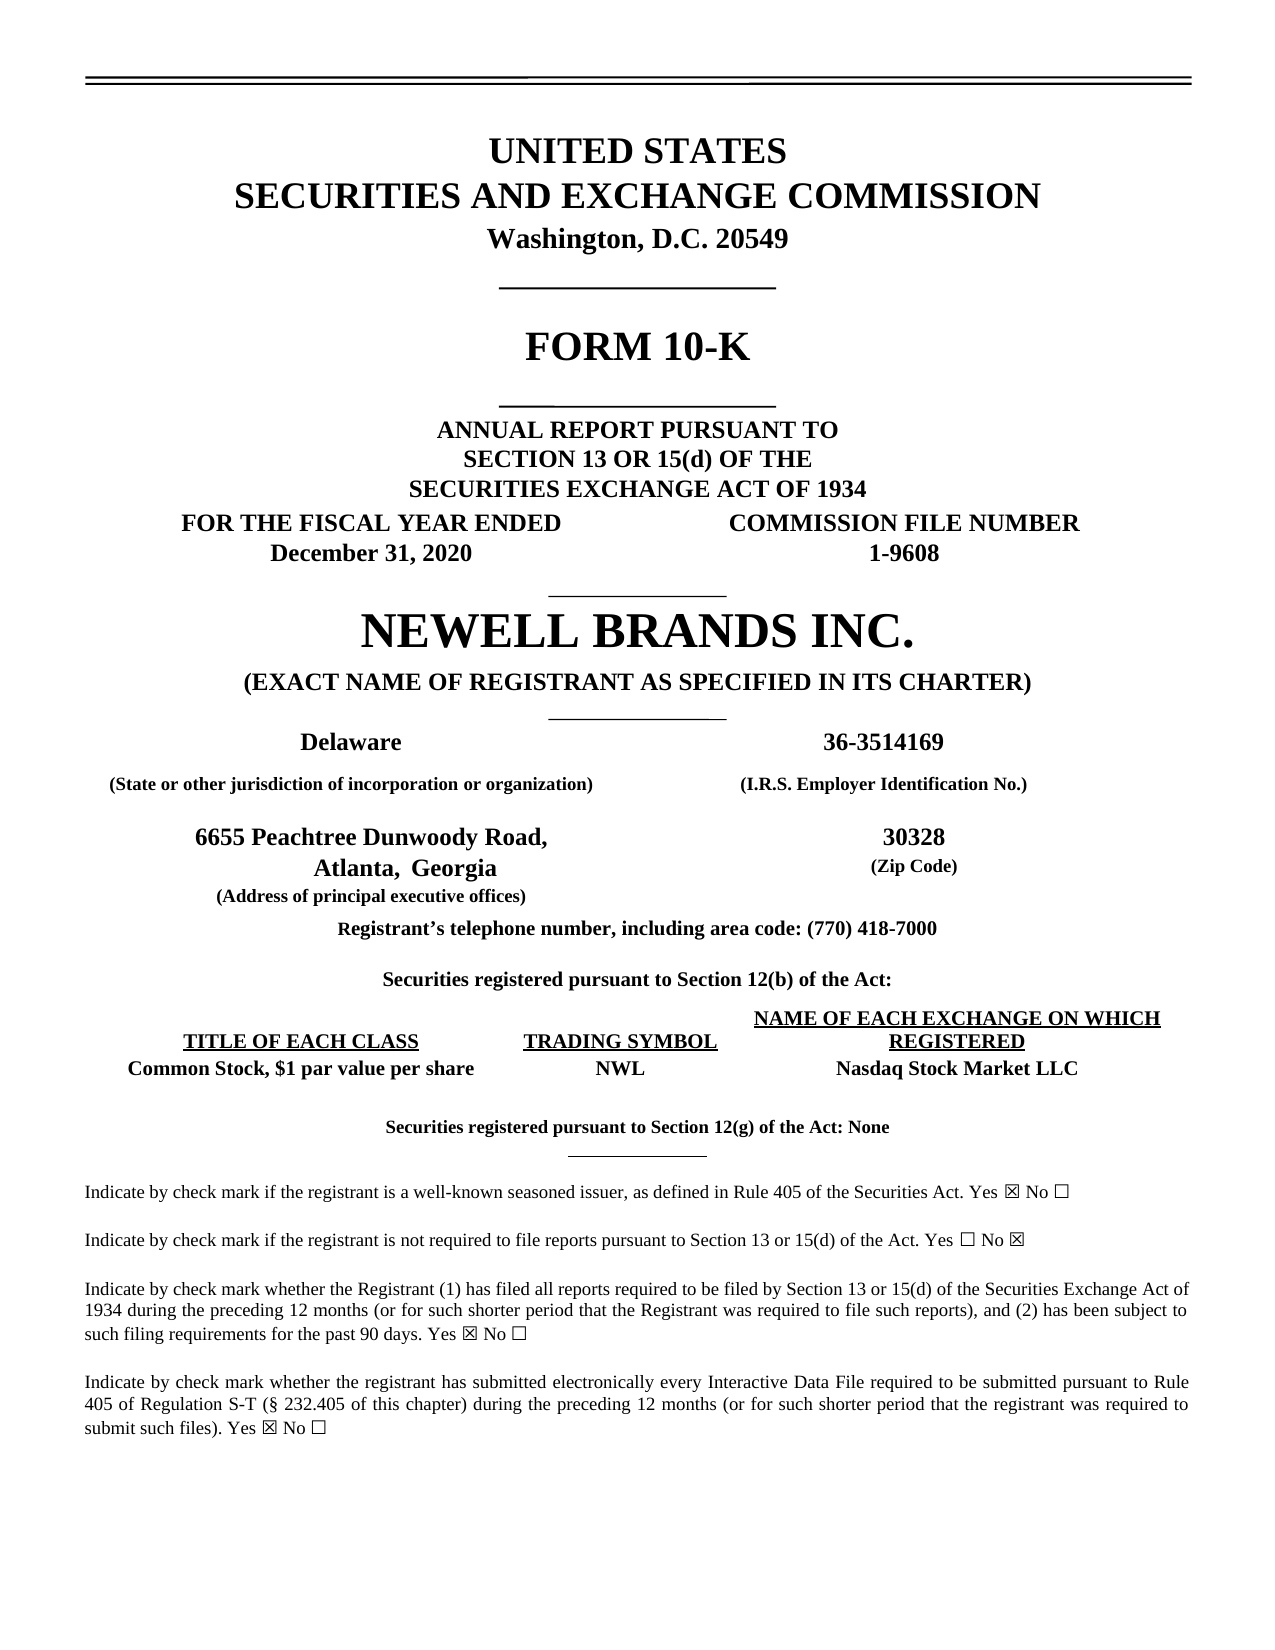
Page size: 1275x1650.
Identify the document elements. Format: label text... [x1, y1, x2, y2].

text Common Stock, $1 par value per share NWL Nasdaq Stock Market LLC [127, 1056, 1208, 1080]
subtitle ANNUAL REPORT PURSUANT TO SECTION 13 OR 15(d) OF THE SECURITIES EXCHANGE ACT OF 1934 [408, 407, 867, 503]
text Indicate by check mark whether the registrant has submitted electronically every Interactive Data File required to be submitted pursuant to Rule 405 of Regulation S-T (§ 232.405 of this chapter) during the preceding 12 months (or for such shorter period that the registrant was required to submit such files). Yes ☒ No ☐ [84, 1371, 1191, 1440]
text Securities registered pursuant to Section 12(g) of the Act: None [385, 1116, 1208, 1138]
text Securities registered pursuant to Section 12(b) of the Act: [79, 967, 1196, 991]
text TITLE OF EACH CLASS TRADING SYMBOL REGISTERED [183, 1029, 1208, 1053]
text UNITED STATES [79, 128, 1196, 172]
subtitle (EXACT NAME OF REGISTRANT AS SPECIFIED IN ITS CHARTER) [79, 667, 1196, 696]
text Washington, D.C. 20549 [79, 221, 1196, 254]
subtitle Registrant’s telephone number, including area code: (770) 418-7000 [79, 916, 1196, 940]
text Delaware 36-3514169 [300, 727, 1208, 756]
text (State or other jurisdiction of incorporation or organization) (I.R.S. Employer Identification No.) [109, 773, 1208, 794]
text FOR THE FISCAL YEAR ENDED COMMISSION FILE NUMBER [64, 508, 1196, 537]
text Indicate by check mark if the registrant is not required to file reports pursuant to Section 13 or 15(d) of the Act. Yes ☐ No ☒ [84, 1227, 1208, 1252]
text Indicate by check mark if the registrant is a well-known seasoned issuer, as defined in Rule 405 of the Securities Act. Yes ☒ No ☐ [84, 1178, 1208, 1203]
subtitle 6655 Peachtree Dunwoody Road, 30328 Atlanta, Georgia (Zip Code) [195, 822, 958, 882]
text Indicate by check mark whether the Registrant (1) has filed all reports required to be filed by Section 13 or 15(d) of the Securities Exchange Act of 1934 during the preceding 12 months (or for such shorter period that the Registrant was required to file such reports), and (2) has been subject to such filing requirements for the past 90 days. Yes ☒ No ☐ [84, 1277, 1191, 1346]
text (Address of principal executive offices) [216, 885, 1208, 907]
text SECURITIES AND EXCHANGE COMMISSION [79, 173, 1196, 217]
text December 31, 2020 1-9608 [270, 538, 1208, 567]
text FORM 10-K [79, 321, 1196, 369]
text NAME OF EACH EXCHANGE ON WHICH [754, 1008, 1208, 1029]
text NEWELL BRANDS INC. [79, 594, 1196, 658]
